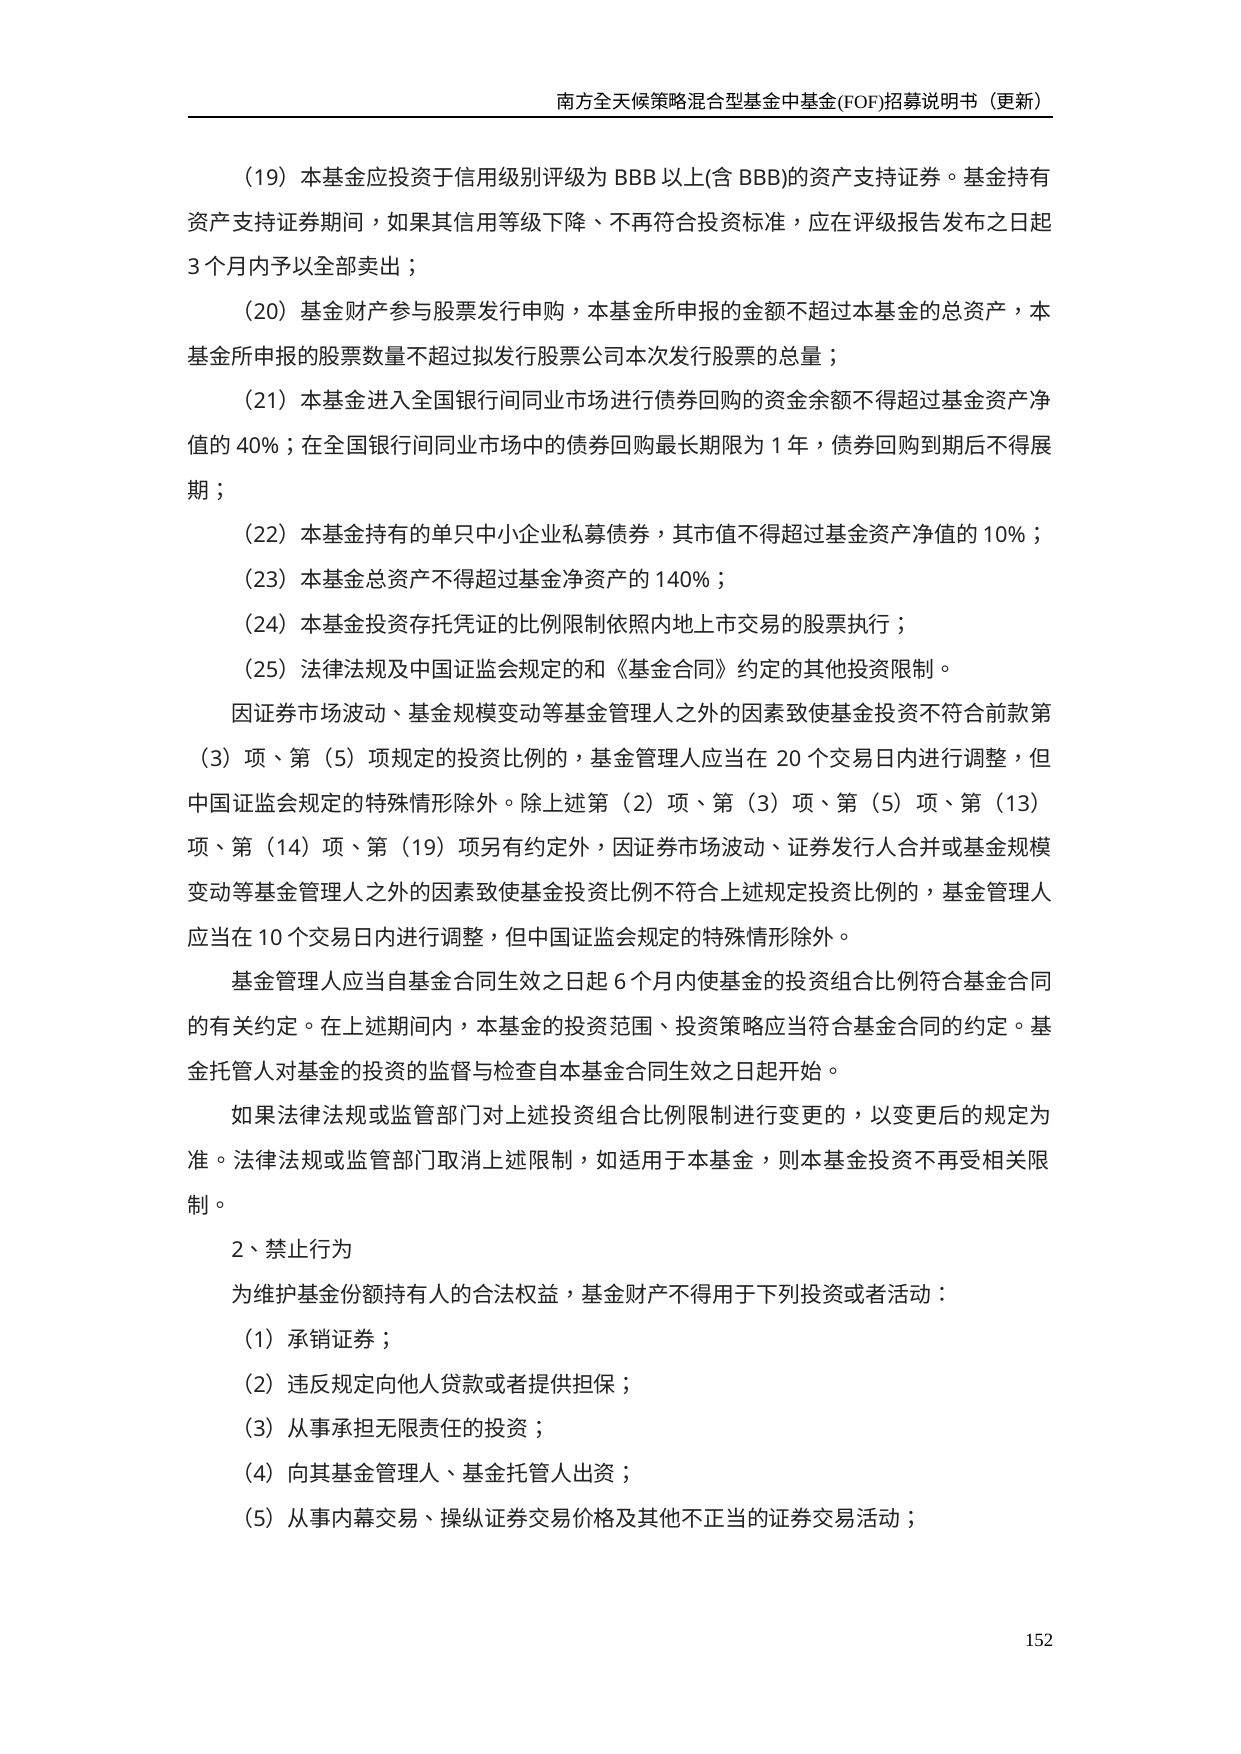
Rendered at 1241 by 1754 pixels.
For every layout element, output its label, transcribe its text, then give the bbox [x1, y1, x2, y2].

text （5）从事内幕交易、操纵证券交易价格及其他不正当的证券交易活动； [187, 1503, 1053, 1532]
text 基金管理人应当自基金合同生效之日起6个月内使基金的投资组合比例符合基金合同的有关约定。在上述期间内，本基金的投资范围、投资策略应当符合基金合同的约定。基金托管人对基金的投资的监督与检查自本基金合同生效之日起开始。 [187, 966, 1053, 1086]
text （2）违反规定向他人贷款或者提供担保； [187, 1368, 1053, 1398]
text 2、禁止行为 [187, 1234, 1053, 1264]
text （23）本基金总资产不得超过基金净资产的140%； [187, 564, 1053, 594]
text （3）从事承担无限责任的投资； [187, 1413, 1053, 1443]
text （4）向其基金管理人、基金托管人出资； [187, 1458, 1053, 1488]
text 为维护基金份额持有人的合法权益，基金财产不得用于下列投资或者活动： [187, 1279, 1053, 1309]
text （19）本基金应投资于信用级别评级为BBB以上(含BBB)的资产支持证券。基金持有资产支持证券期间，如果其信用等级下降、不再符合投资标准，应在评级报告发布之日起3个月内予以全部卖出； [187, 162, 1053, 281]
text （25）法律法规及中国证监会规定的和《基金合同》约定的其他投资限制。 [187, 653, 1053, 683]
text （1）承销证券； [187, 1324, 1053, 1354]
text 因证券市场波动、基金规模变动等基金管理人之外的因素致使基金投资不符合前款第（3）项、第（5）项规定的投资比例的，基金管理人应当在 20 个交易日内进行调整，但中国证监会规定的特殊情形除外。除上述第（2）项、第（3）项、第（5）项、第（13）项、第（14）项、第（19）项另有约定外，因证券市场波动、证券发行人合并或基金规模变动等基金管理人之外的因素致使基金投资比例不符合上述规定投资比例的，基金管理人应当在10个交易日内进行调整，但中国证监会规定的特殊情形除外。 [187, 698, 1053, 951]
text 如果法律法规或监管部门对上述投资组合比例限制进行变更的，以变更后的规定为准。法律法规或监管部门取消上述限制，如适用于本基金，则本基金投资不再受相关限制。 [187, 1100, 1053, 1219]
text （24）本基金投资存托凭证的比例限制依照内地上市交易的股票执行； [187, 609, 1053, 639]
text （21）本基金进入全国银行间同业市场进行债券回购的资金余额不得超过基金资产净值的40%；在全国银行间同业市场中的债券回购最长期限为1年，债券回购到期后不得展期； [187, 385, 1053, 504]
text （22）本基金持有的单只中小企业私募债券，其市值不得超过基金资产净值的10%； [187, 519, 1053, 549]
text （20）基金财产参与股票发行申购，本基金所申报的金额不超过本基金的总资产，本基金所申报的股票数量不超过拟发行股票公司本次发行股票的总量； [187, 296, 1053, 371]
